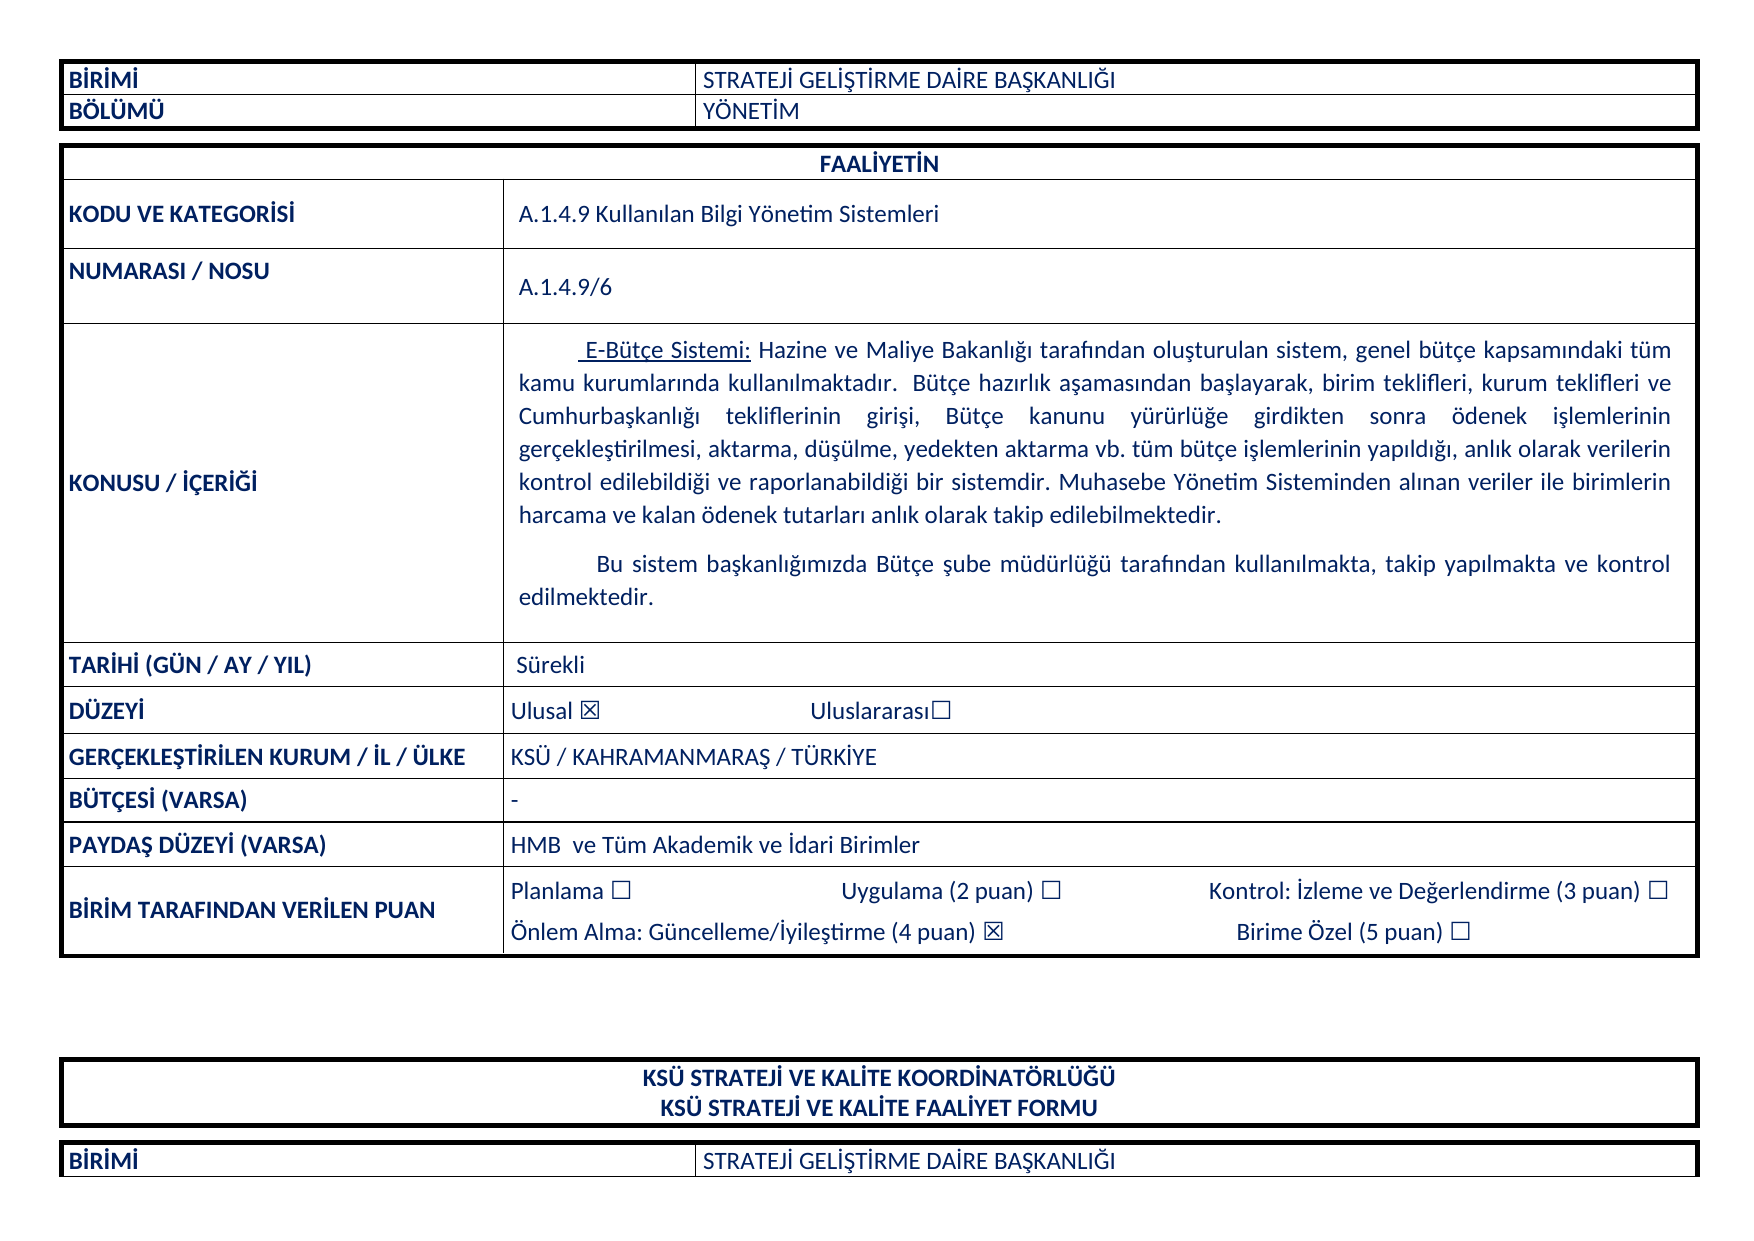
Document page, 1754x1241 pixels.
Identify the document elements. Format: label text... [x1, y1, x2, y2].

table_cell HMB ve Tüm Akademik ve İdari Birimler [504, 823, 1695, 866]
table_cell Ulusal Uluslararası [504, 687, 1695, 733]
table_cell Sürekli [504, 643, 1695, 686]
table_cell - [504, 779, 1695, 821]
table_cell KONUSU / İÇERİĞİ [64, 324, 503, 642]
table_header BİRİMİ [64, 1145, 695, 1176]
table_header BİRİMİ [64, 64, 695, 94]
table_cell BİRİM TARAFINDAN VERİLEN PUAN [64, 867, 503, 953]
table_cell NUMARASI / NOSU [64, 249, 503, 323]
table_cell GERÇEKLEŞTİRİLEN KURUM / İL / ÜLKE [64, 734, 503, 777]
table_cell E-Bütçe Sistemi: Hazine ve Maliye Bakanlığı tarafından oluşturulan sistem, genel bütçe kapsamındaki tüm kamu kurumlarında kullanılmaktadır. Bütçe hazırlık aşamasından başlayarak, birim teklifleri, kurum teklifleri ve Cumhurbaşkanlığı tekliflerinin girişi, Bütçe kanunu yürürlüğe girdikten sonra ödenek işlemlerinin gerçekleştirilmesi, aktarma, düşülme, yedekten aktarma vb. tüm bütçe işlemlerinin yapıldığı, anlık olarak verilerin kontrol edilebildiği ve raporlanabildiği bir sistemdir. Muhasebe Yönetim Sisteminden alınan veriler ile birimlerin harcama ve kalan ödenek tutarları anlık olarak takip edilebilmektedir. Bu sistem başkanlığımızda Bütçe şube müdürlüğü tarafından kullanılmakta, takip yapılmakta ve kontrol edilmektedir. [504, 324, 1695, 642]
table_cell TARİHİ (GÜN / AY / YIL) [64, 643, 503, 686]
table_cell A.1.4.9/6 [504, 249, 1695, 323]
table_cell A.1.4.9 Kullanılan Bilgi Yönetim Sistemleri [504, 180, 1695, 248]
table_header STRATEJİ GELİŞTİRME DAİRE BAŞKANLIĞI [696, 1145, 1695, 1176]
table_cell PAYDAŞ DÜZEYİ (VARSA) [64, 823, 503, 866]
table_header KSÜ STRATEJİ VE KALİTE KOORDİNATÖRLÜĞÜ [64, 1062, 1695, 1092]
table_header FAALİYETİN [64, 148, 1695, 178]
table_cell BÖLÜMÜ [64, 95, 695, 126]
table_cell KSÜ / KAHRAMANMARAŞ / TÜRKİYE [504, 734, 1695, 777]
table_cell BÜTÇESİ (VARSA) [64, 779, 503, 821]
table_cell YÖNETİM [696, 95, 1695, 126]
table_cell KODU VE KATEGORİSİ [64, 180, 503, 248]
table_cell DÜZEYİ [64, 687, 503, 733]
table_cell Planlama Uygulama (2 puan) Kontrol: İzleme ve Değerlendirme (3 puan) Önlem Alma: Güncelleme/İyileştirme (4 puan) Birime Özel (5 puan) [504, 867, 1695, 953]
table_header STRATEJİ GELİŞTİRME DAİRE BAŞKANLIĞI [696, 64, 1695, 94]
table_cell KSÜ STRATEJİ VE KALİTE FAALİYET FORMU [64, 1093, 1695, 1123]
